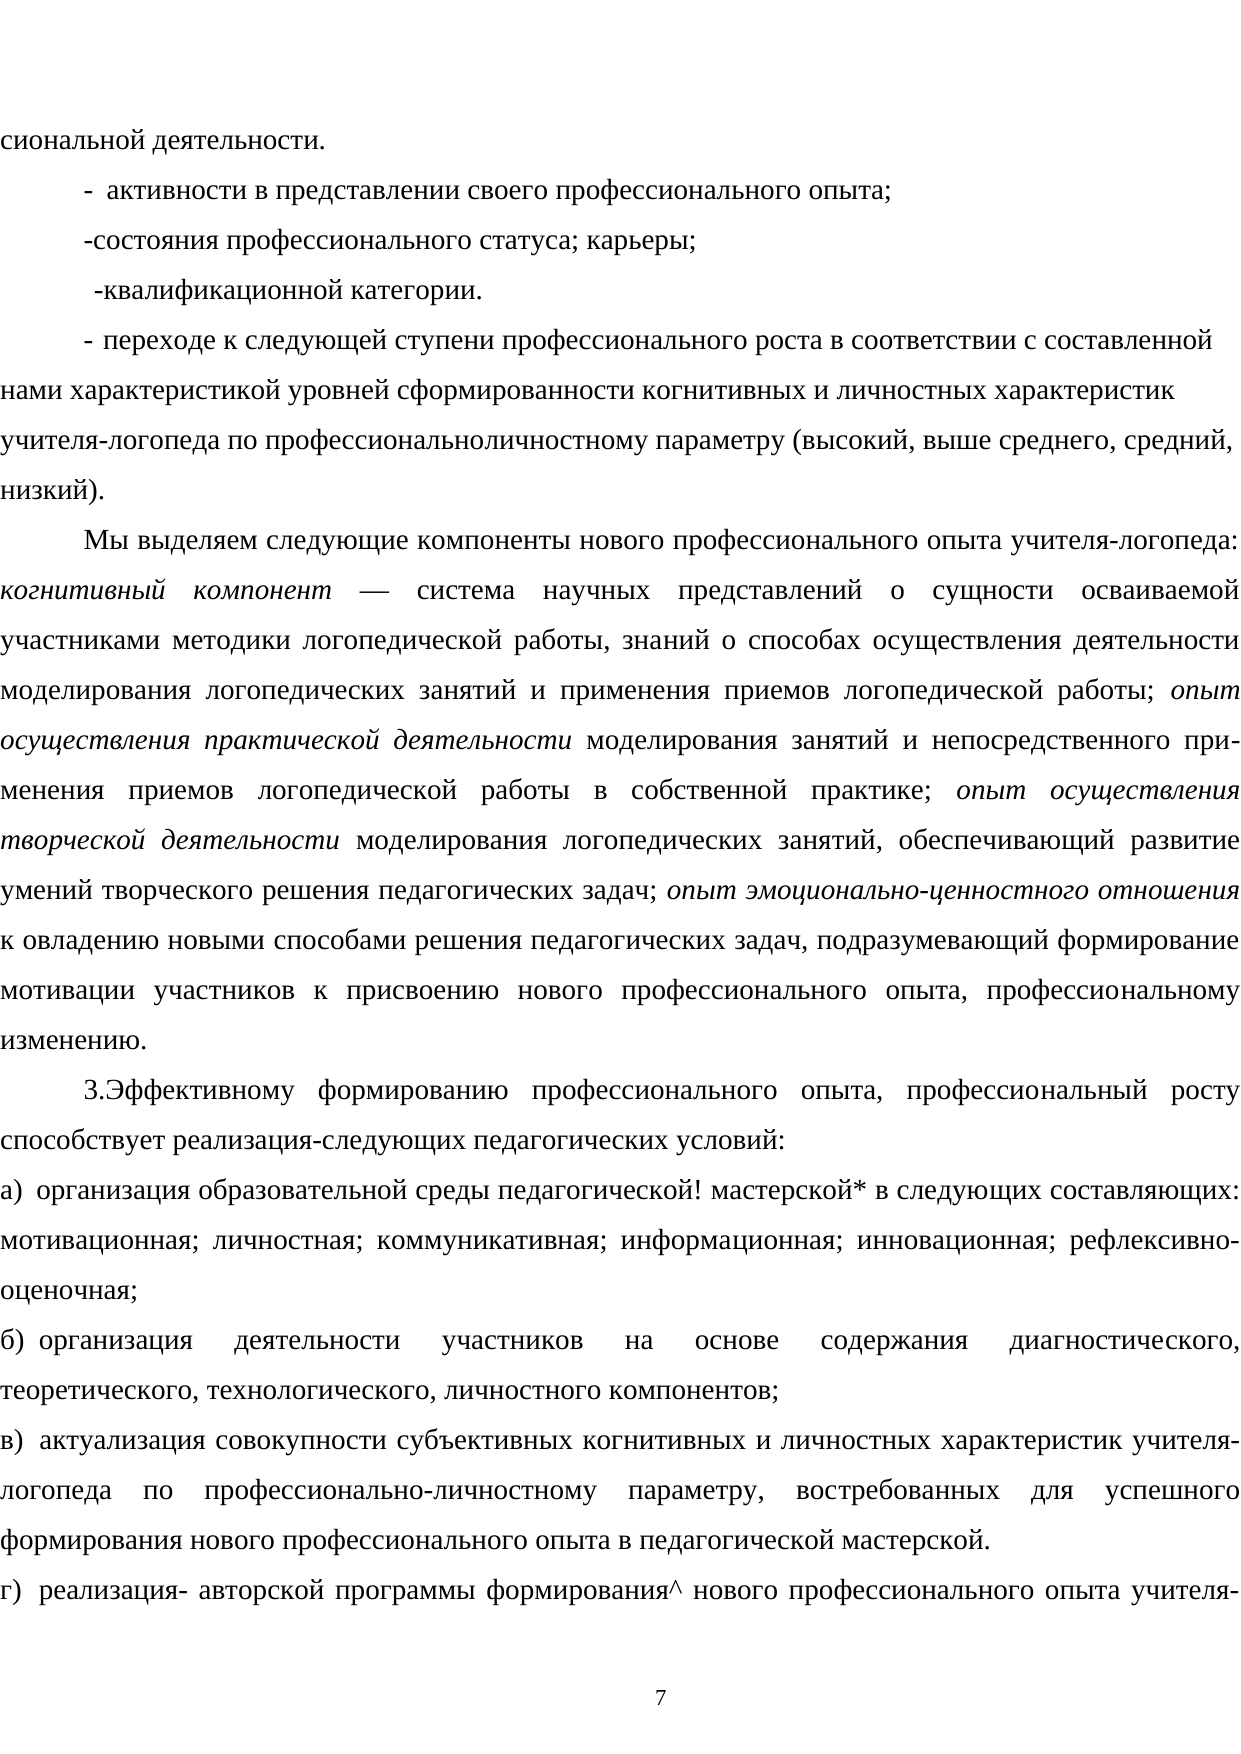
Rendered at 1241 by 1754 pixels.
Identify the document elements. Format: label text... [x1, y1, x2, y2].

text -состояния профессионального статуса; карьеры; [0, 209, 1240, 259]
text 3.Эффективному формированию профессионального опыта, профессиональный росту способствует реализация-следующих педагогических условий: [0, 1059, 1240, 1159]
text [0, 109, 1240, 159]
text б) организация деятельности участников на основе содержания диагностического, теоретического, технологического, личностного компонентов; [0, 1309, 1240, 1409]
list активности в представлении своего профессионального опыта; [0, 159, 1240, 209]
list переходе к следующей ступени профессионального роста в соответствии с составленной нами характеристикой уровней сформированности когнитивных и личностных характеристик учителя-логопеда по профессиональноличностному параметру (высокий, выше среднего, средний, низкий). [0, 309, 1240, 509]
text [0, 1559, 1240, 1609]
text -квалификационной категории. [94, 259, 1240, 309]
text в) актуализация совокупности субъективных когнитивных и личностных характеристик учителя-логопеда по профессионально-личностному параметру, востребованных для успешного формирования нового профессионального опыта в педагогической мастерской. [0, 1409, 1240, 1559]
text а) организация образовательной среды педагогической! мастерской* в следующих составляющих: мотивационная; личностная; коммуникативная; информационная; инновационная; рефлексивно-оценочная; [0, 1159, 1240, 1309]
text Мы выделяем следующие компоненты нового профессионального опыта учителя-логопеда: когнитивный компонент — система научных представлений о сущности осваиваемой участниками методики логопедической работы, знаний о способах осуществления деятельности моделирования логопедических занятий и применения приемов логопедической работы; опыт осуществления практической деятельности моделирования занятий и непосредственного применения приемов логопедической работы в собственной практике; опыт осуществления творческой деятельности моделирования логопедических занятий, обеспечивающий развитие умений творческого решения педагогических задач; опыт эмоционально-ценностного отношения к овладению новыми способами решения педагогических задач, подразумевающий формирование мотивации участников к присвоению нового профессионального опыта, профессиональному изменению. [0, 509, 1240, 1059]
